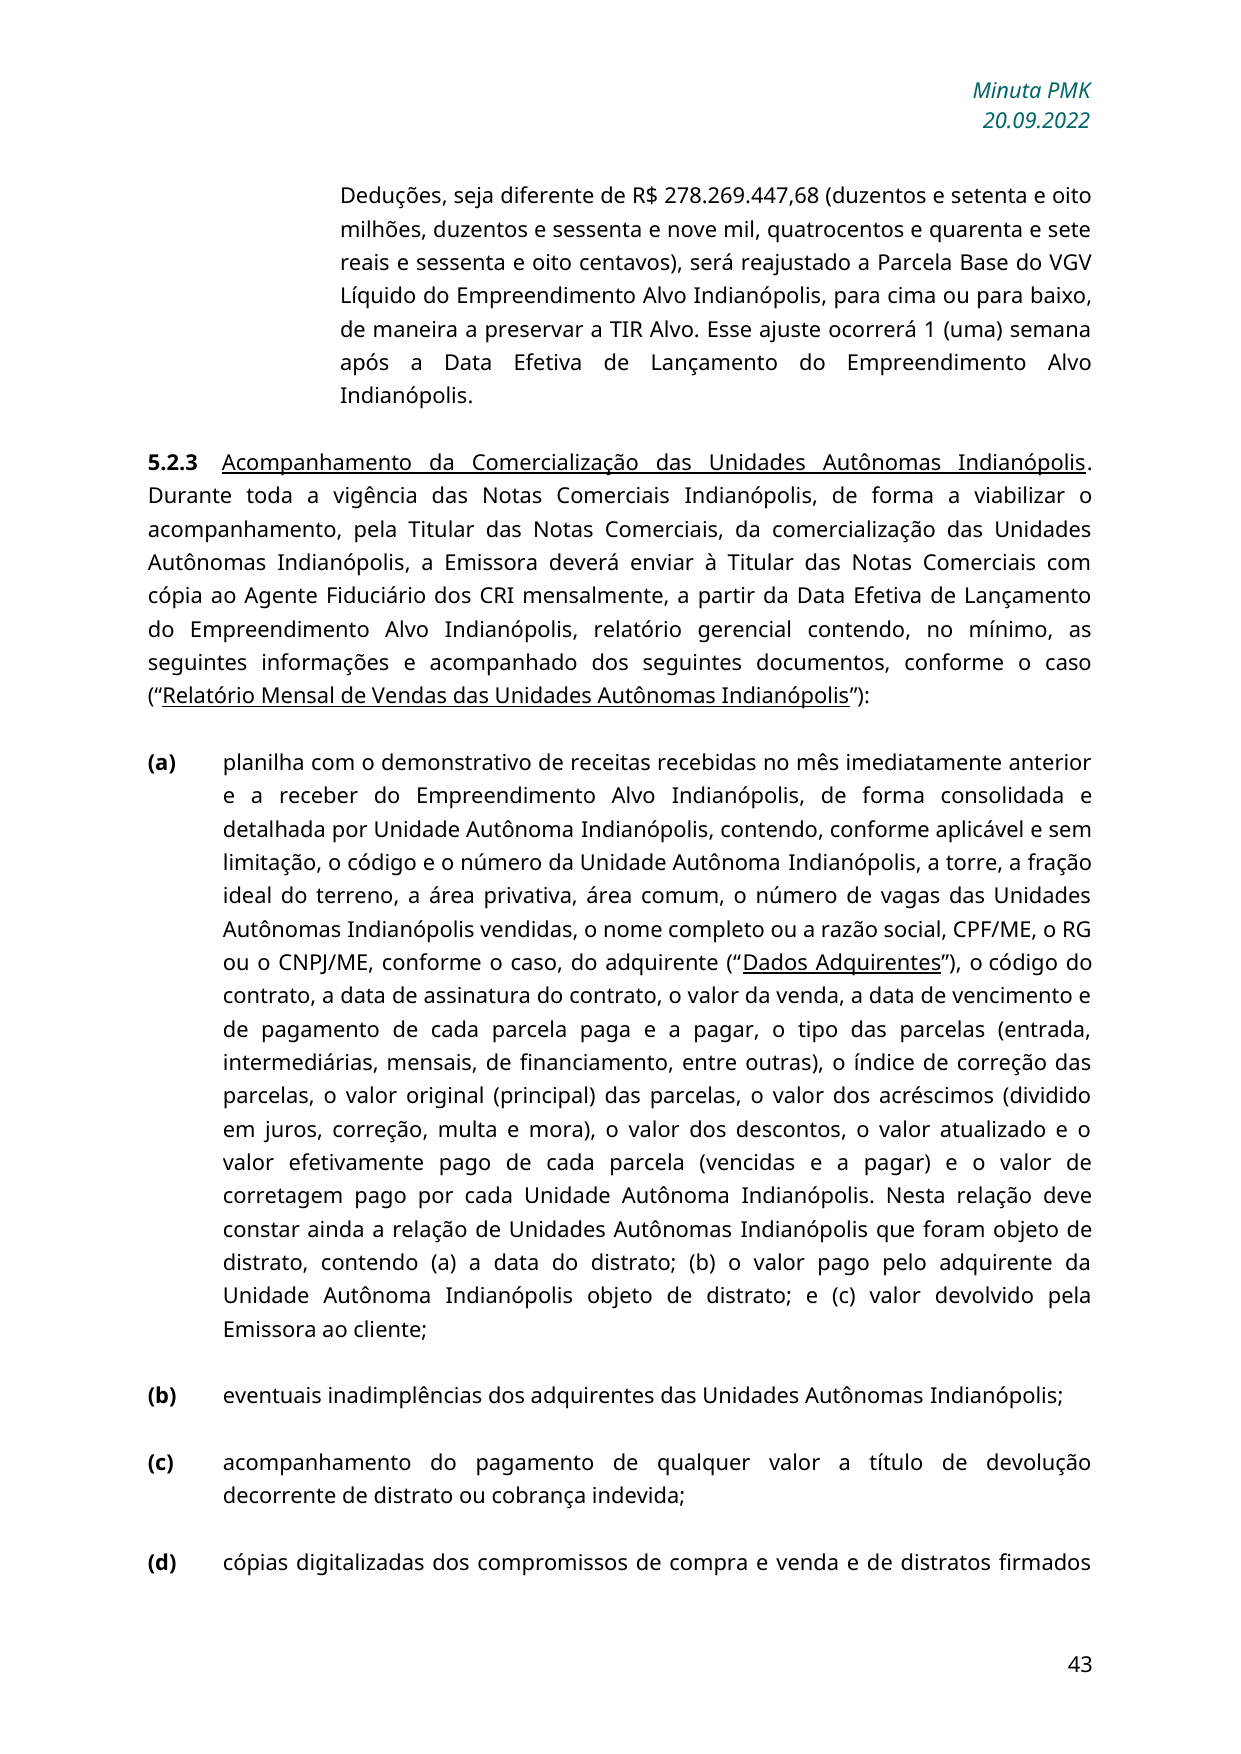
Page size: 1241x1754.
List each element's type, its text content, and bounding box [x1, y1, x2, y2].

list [340, 177, 1092, 411]
list acompanhamento do pagamento de qualquer valor a título de devolução decorrente de distrato ou cobrança indevida; [148, 1444, 1092, 1511]
list eventuais inadimplências dos adquirentes das Unidades Autônomas Indianópolis; [148, 1377, 1092, 1411]
text Acompanhamento da Comercialização das Unidades Autônomas Indianópolis. Durante toda a vigência das Notas Comerciais Indianópolis, de forma a viabilizar o acompanhamento, pela Titular das Notas Comerciais, da comercialização das Unidades Autônomas Indianópolis, a Emissora deverá enviar à Titular das Notas Comerciais com cópia ao Agente Fiduciário dos CRI mensalmente, a partir da Data Efetiva de Lançamento do Empreendimento Alvo Indianópolis, relatório gerencial contendo, no mínimo, as seguintes informações e acompanhado dos seguintes documentos, conforme o caso (“Relatório Mensal de Vendas das Unidades Autônomas Indianópolis”): [148, 444, 1092, 711]
list planilha com o demonstrativo de receitas recebidas no mês imediatamente anterior e a receber do Empreendimento Alvo Indianópolis, de forma consolidada e detalhada por Unidade Autônoma Indianópolis, contendo, conforme aplicável e sem limitação, o código e o número da Unidade Autônoma Indianópolis, a torre, a fração ideal do terreno, a área privativa, área comum, o número de vagas das Unidades Autônomas Indianópolis vendidas, o nome completo ou a razão social, CPF/ME, o RG ou o CNPJ/ME, conforme o caso, do adquirente (“Dados Adquirentes”), o código do contrato, a data de assinatura do contrato, o valor da venda, a data de vencimento e de pagamento de cada parcela paga e a pagar, o tipo das parcelas (entrada, intermediárias, mensais, de financiamento, entre outras), o índice de correção das parcelas, o valor original (principal) das parcelas, o valor dos acréscimos (dividido em juros, correção, multa e mora), o valor dos descontos, o valor atualizado e o valor efetivamente pago de cada parcela (vencidas e a pagar) e o valor de corretagem pago por cada Unidade Autônoma Indianópolis. Nesta relação deve constar ainda a relação de Unidades Autônomas Indianópolis que foram objeto de distrato, contendo (a) a data do distrato; (b) o valor pago pelo adquirente da Unidade Autônoma Indianópolis objeto de distrato; e (c) valor devolvido pela Emissora ao cliente; [148, 744, 1092, 1344]
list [148, 1544, 1092, 1577]
